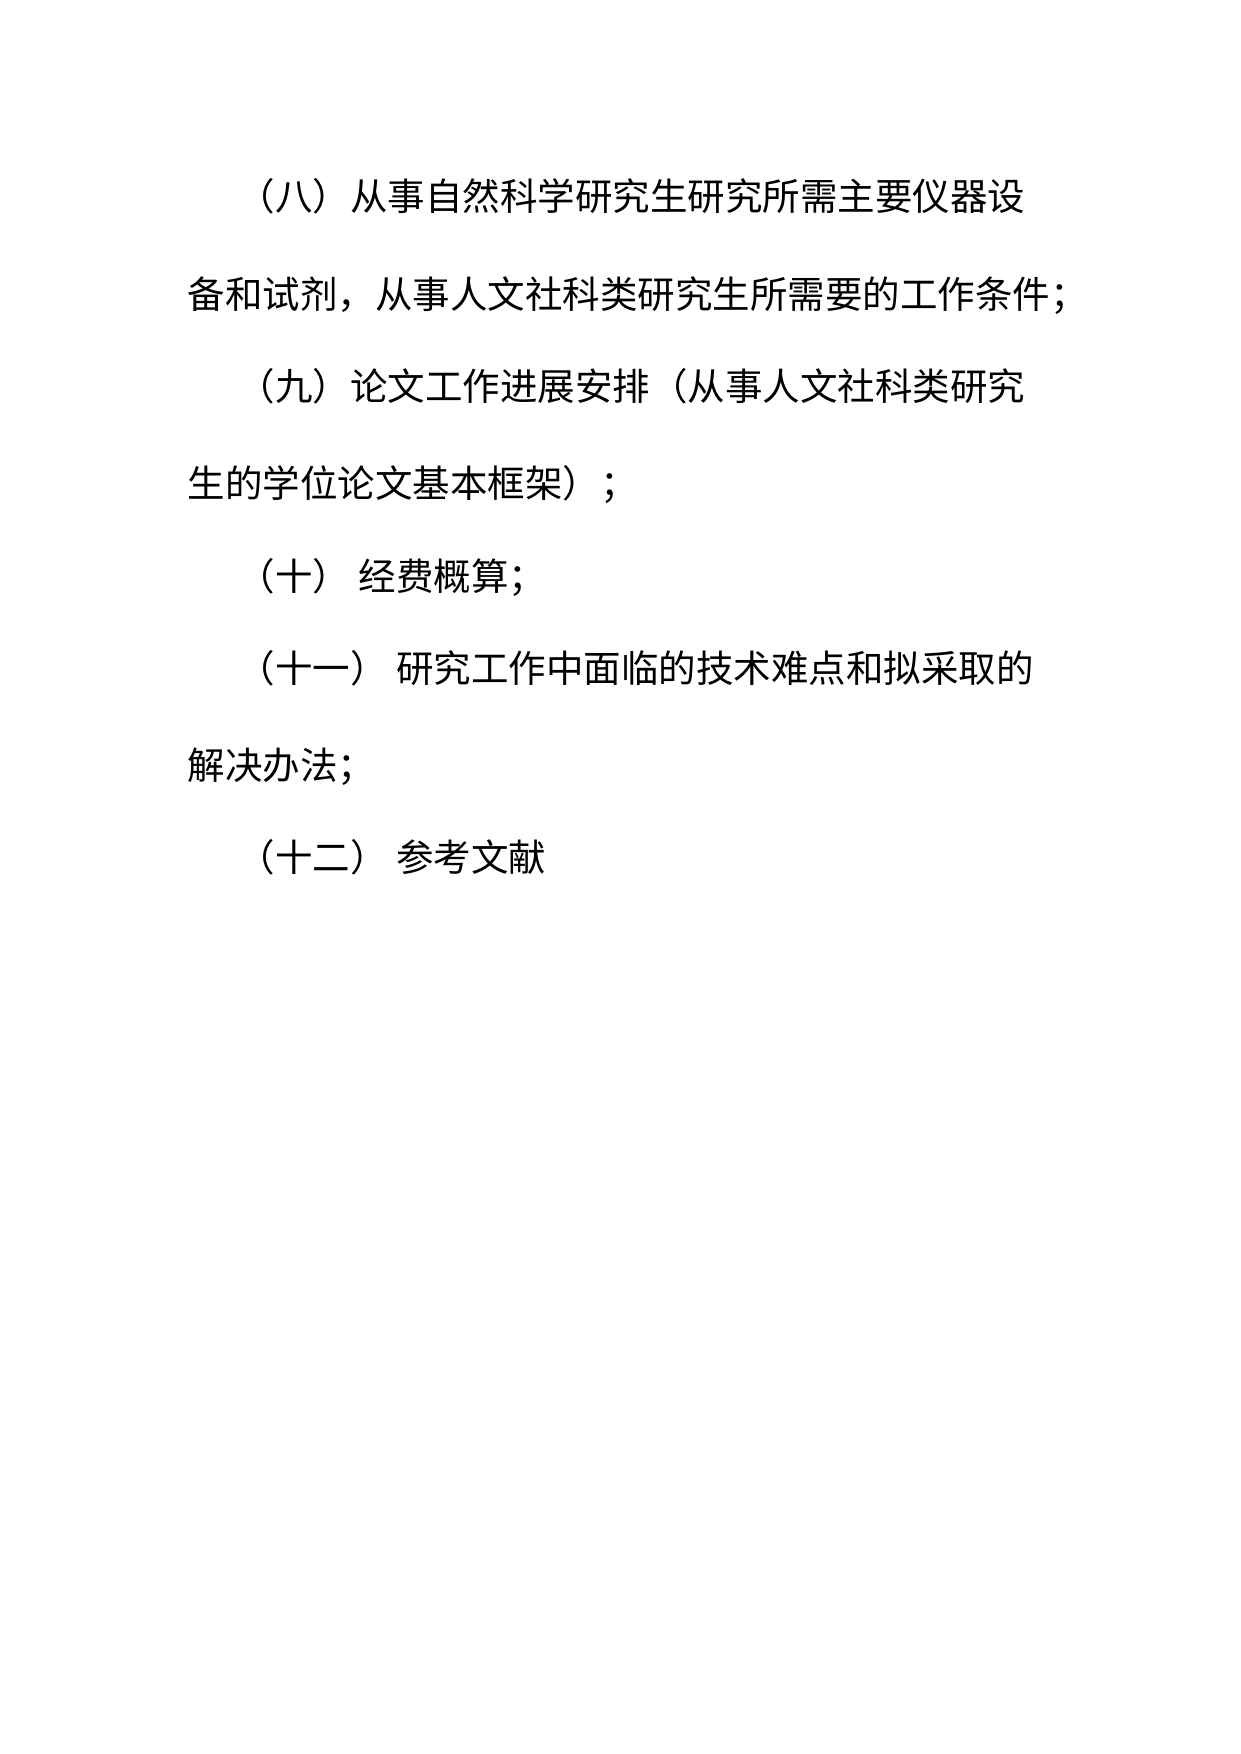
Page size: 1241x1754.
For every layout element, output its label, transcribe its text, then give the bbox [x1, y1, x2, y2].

text （十一） 研究工作中面临的技术难点和拟采取的解决办法； [187, 633, 1053, 796]
text （八）从事自然科学研究生研究所需主要仪器设备和试剂，从事人文社科类研究生所需要的工作条件； [187, 162, 1053, 324]
text （九）论文工作进展安排（从事人文社科类研究生的学位论文基本框架）； [187, 352, 1053, 514]
text （十二） 参考文献 [187, 823, 1053, 888]
text （十） 经费概算； [187, 541, 1053, 606]
